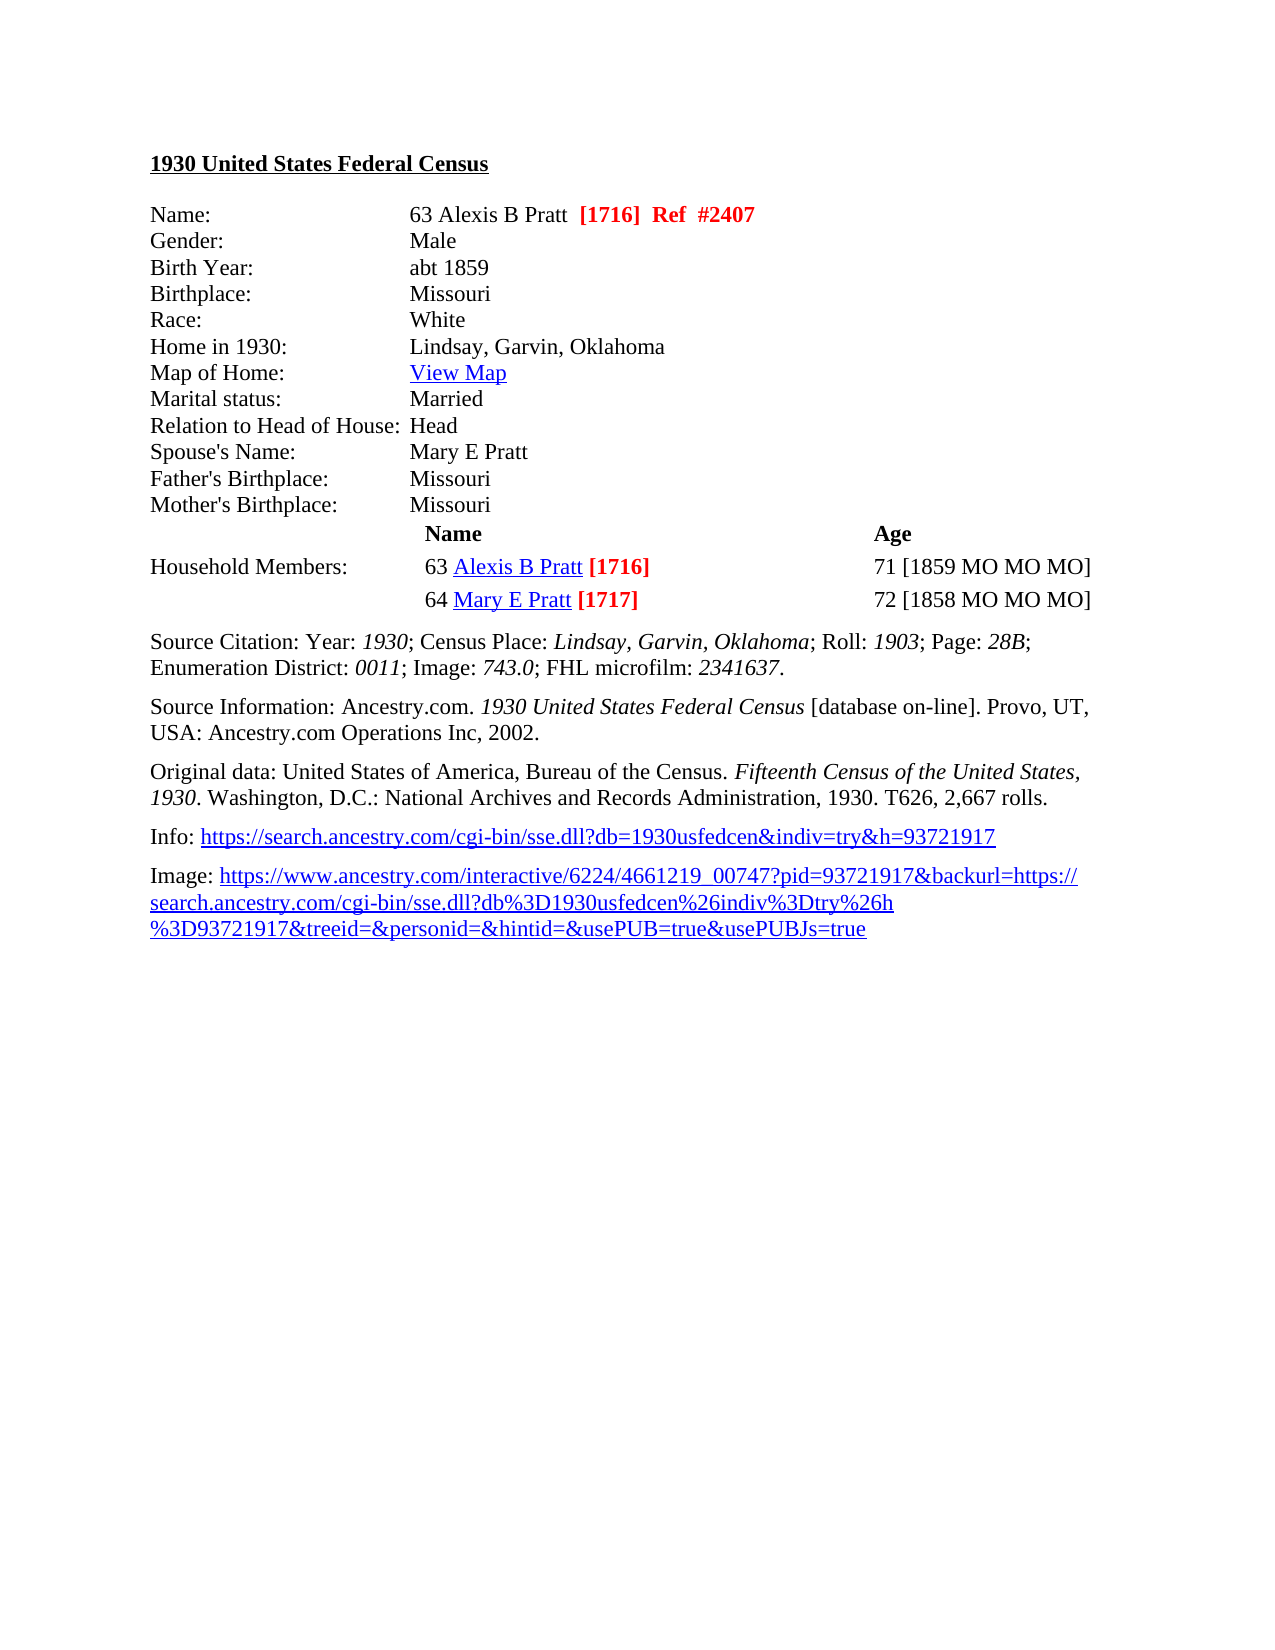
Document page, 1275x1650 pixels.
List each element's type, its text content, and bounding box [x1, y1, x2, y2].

text Source Information: Ancestry.com. 1930 United States Federal Census [database on-line]. Provo, UT, USA: Ancestry.com Operations Inc, 2002. [150, 693, 1125, 746]
table_cell Home in 1930: [150, 333, 409, 359]
text Source Citation: Year: 1930; Census Place: Lindsay, Garvin, Oklahoma; Roll: 1903; Page: 28B; Enumeration District: 0011; Image: 743.0; FHL microfilm: 2341637. [150, 628, 1125, 680]
text 1930 United States Federal Census [150, 150, 1125, 176]
table_cell Married [409, 386, 1125, 412]
table_cell Gender: [150, 228, 409, 254]
table_cell abt 1859 [409, 254, 1125, 280]
table_cell Lindsay, Garvin, Oklahoma [409, 333, 1125, 359]
table_cell Relation to Head of House: [150, 412, 409, 438]
table_cell Spouse's Name: [150, 438, 409, 464]
table_cell Missouri [409, 280, 1125, 306]
table_cell Mother's Birthplace: [150, 491, 409, 517]
table_cell Missouri [409, 491, 1125, 517]
table_header 63 Alexis B Pratt [1716] Ref #2407 [409, 201, 1125, 227]
table_cell Map of Home: [150, 359, 409, 386]
text Info: https://search.ancestry.com/cgi-bin/sse.dll?db=1930usfedcen&indiv=try&h=93721917 [150, 823, 1125, 850]
table_cell Head [409, 412, 1125, 438]
table_cell Male [409, 228, 1125, 254]
table_cell Father's Birthplace: [150, 465, 409, 491]
text Image: https://www.ancestry.com/interactive/6224/4661219_00747?pid=93721917&backurl=https://search.ancestry.com/cgi-bin/sse.dll?db%3D1930usfedcen%26indiv%3Dtry%26h%3D93721917&treeid=&personid=&hintid=&usePUB=true&usePUBJs=true [150, 862, 1125, 941]
table_cell White [409, 306, 1125, 333]
table_cell Race: [150, 306, 409, 333]
table_cell Marital status: [150, 386, 409, 412]
table_cell [409, 517, 1125, 615]
table_cell View Map [409, 359, 1125, 386]
table_cell Missouri [409, 465, 1125, 491]
table_header Name: [150, 201, 409, 227]
text Original data: United States of America, Bureau of the Census. Fifteenth Census of the United States, 1930. Washington, D.C.: National Archives and Records Administration, 1930. T626, 2,667 rolls. [150, 758, 1125, 811]
table_cell Birthplace: [150, 280, 409, 306]
table_cell Mary E Pratt [409, 438, 1125, 464]
table_cell Birth Year: [150, 254, 409, 280]
table_cell Household Members: [150, 517, 409, 615]
